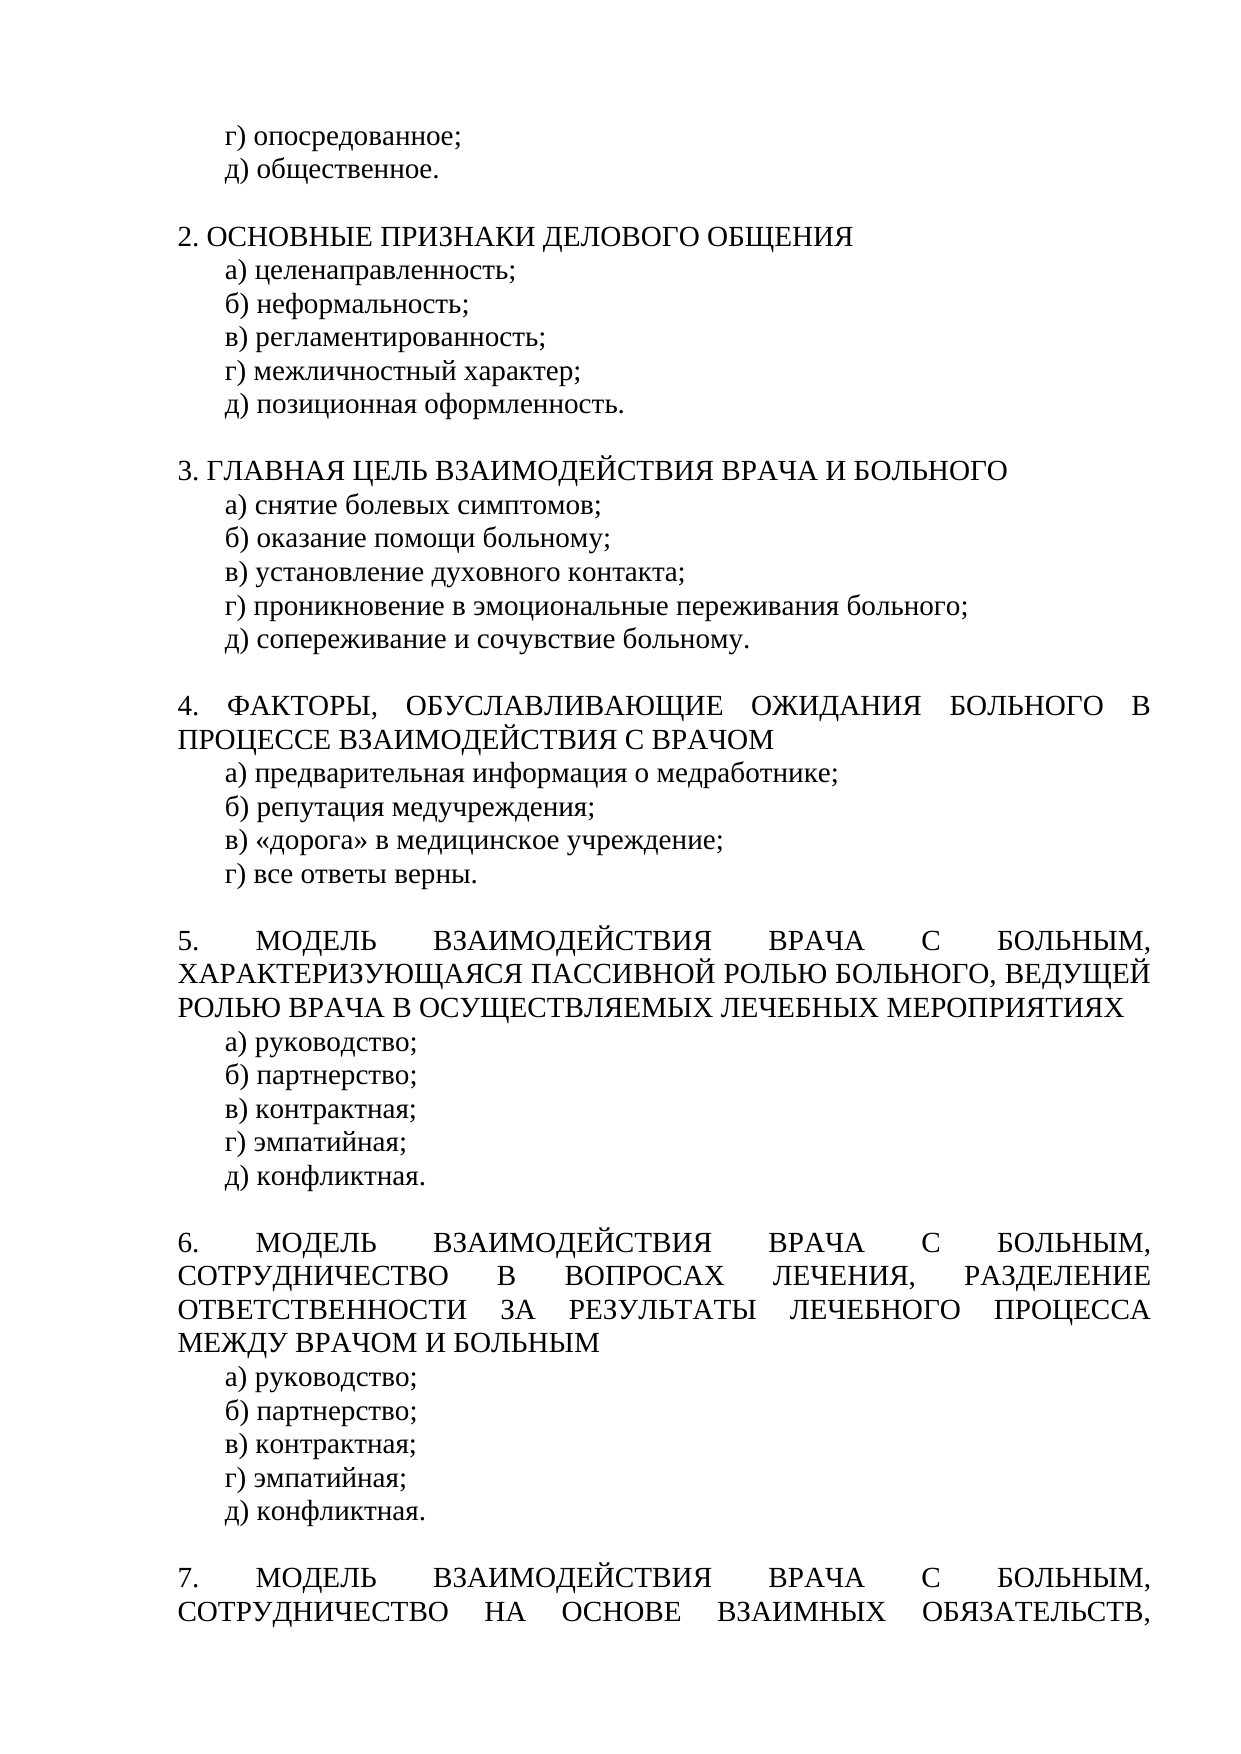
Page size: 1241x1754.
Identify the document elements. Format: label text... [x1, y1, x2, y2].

text б) партнерство; [224, 1393, 1152, 1426]
text д) позиционная оформленность. [224, 386, 1152, 420]
text в) контрактная; [224, 1426, 1152, 1460]
text д) сопереживание и сочувствие больному. [224, 621, 1152, 655]
text б) репутация медучреждения; [224, 789, 1152, 822]
text 4. ФАКТОРЫ, ОБУСЛАВЛИВАЮЩИЕ ОЖИДАНИЯ БОЛЬНОГО В ПРОЦЕССЕ ВЗАИМОДЕЙСТВИЯ С ВРАЧОМ [177, 688, 1152, 755]
text д) конфликтная. [224, 1158, 1152, 1191]
text д) общественное. [224, 152, 1152, 185]
text а) предварительная информация о медработнике; [224, 755, 1152, 789]
text 5. МОДЕЛЬ ВЗАИМОДЕЙСТВИЯ ВРАЧА С БОЛЬНЫМ, ХАРАКТЕРИЗУЮЩАЯСЯ ПАССИВНОЙ РОЛЬЮ БОЛЬНОГО, ВЕДУЩЕЙ РОЛЬЮ ВРАЧА В ОСУЩЕСТВЛЯЕМЫХ ЛЕЧЕБНЫХ МЕРОПРИЯТИЯХ [177, 923, 1152, 1024]
text г) межличностный характер; [224, 353, 1152, 386]
text г) проникновение в эмоциональные переживания больного; [224, 588, 1152, 621]
text б) неформальность; [224, 286, 1152, 319]
text в) установление духовного контакта; [224, 554, 1152, 588]
text 3. ГЛАВНАЯ ЦЕЛЬ ВЗАИМОДЕЙСТВИЯ ВРАЧА И БОЛЬНОГО [177, 453, 1152, 487]
text а) снятие болевых симптомов; [224, 487, 1152, 521]
text г) эмпатийная; [224, 1460, 1152, 1493]
text в) «дорога» в медицинское учреждение; [224, 822, 1152, 856]
text 2. ОСНОВНЫЕ ПРИЗНАКИ ДЕЛОВОГО ОБЩЕНИЯ [177, 219, 1152, 252]
text г) все ответы верны. [224, 856, 1152, 889]
text в) контрактная; [224, 1091, 1152, 1124]
text в) регламентированность; [224, 319, 1152, 353]
text г) опосредованное; [224, 118, 1152, 152]
text г) эмпатийная; [224, 1124, 1152, 1158]
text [177, 1560, 1152, 1627]
text д) конфликтная. [224, 1493, 1152, 1527]
text а) руководство; [224, 1024, 1152, 1057]
text 6. МОДЕЛЬ ВЗАИМОДЕЙСТВИЯ ВРАЧА С БОЛЬНЫМ, СОТРУДНИЧЕСТВО В ВОПРОСАХ ЛЕЧЕНИЯ, РАЗДЕЛЕНИЕ ОТВЕТСТВЕННОСТИ ЗА РЕЗУЛЬТАТЫ ЛЕЧЕБНОГО ПРОЦЕССА МЕЖДУ ВРАЧОМ И БОЛЬНЫМ [177, 1225, 1152, 1359]
text а) руководство; [224, 1359, 1152, 1393]
text б) оказание помощи больному; [224, 521, 1152, 554]
text а) целенаправленность; [224, 252, 1152, 286]
text б) партнерство; [224, 1057, 1152, 1091]
